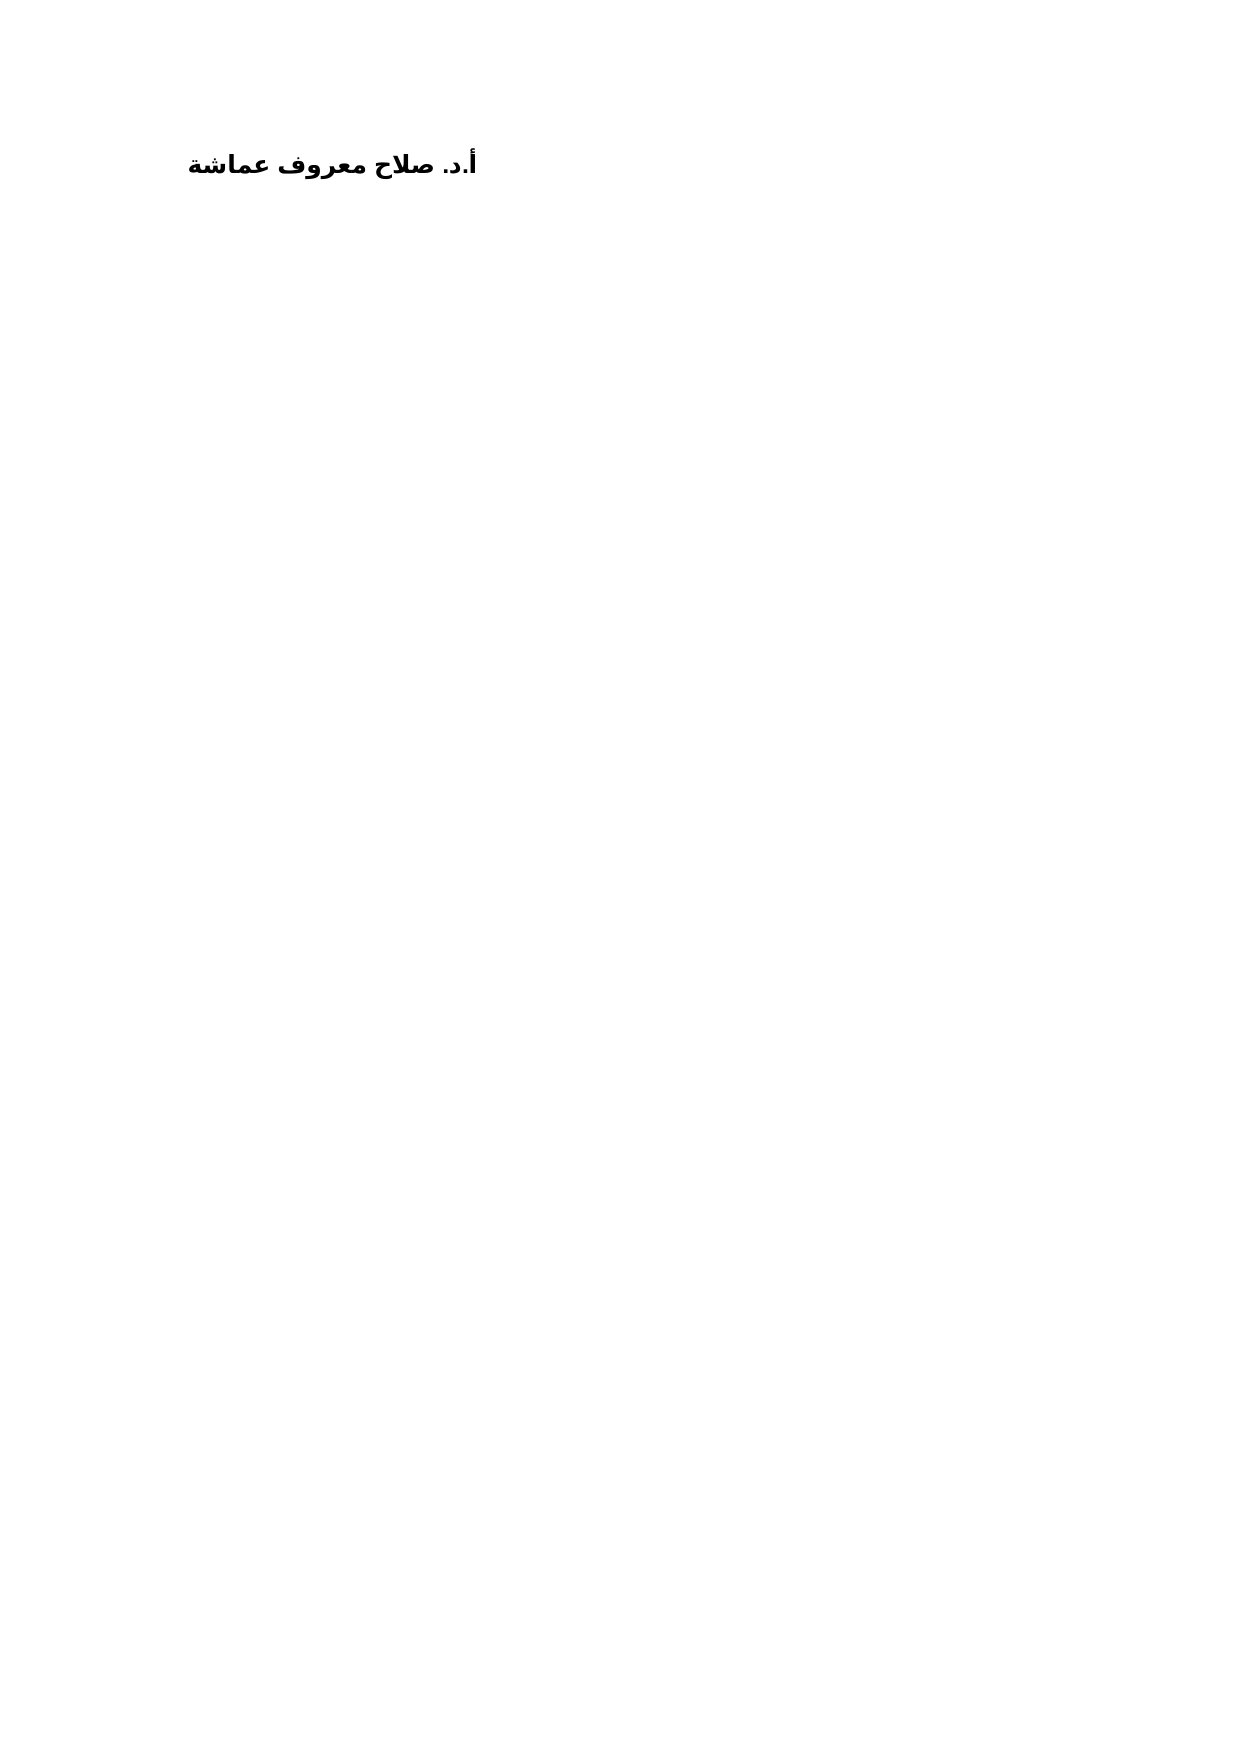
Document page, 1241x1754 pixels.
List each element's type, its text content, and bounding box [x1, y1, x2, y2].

text أ.د. صلاح معروف عماشة [187, 150, 1053, 179]
